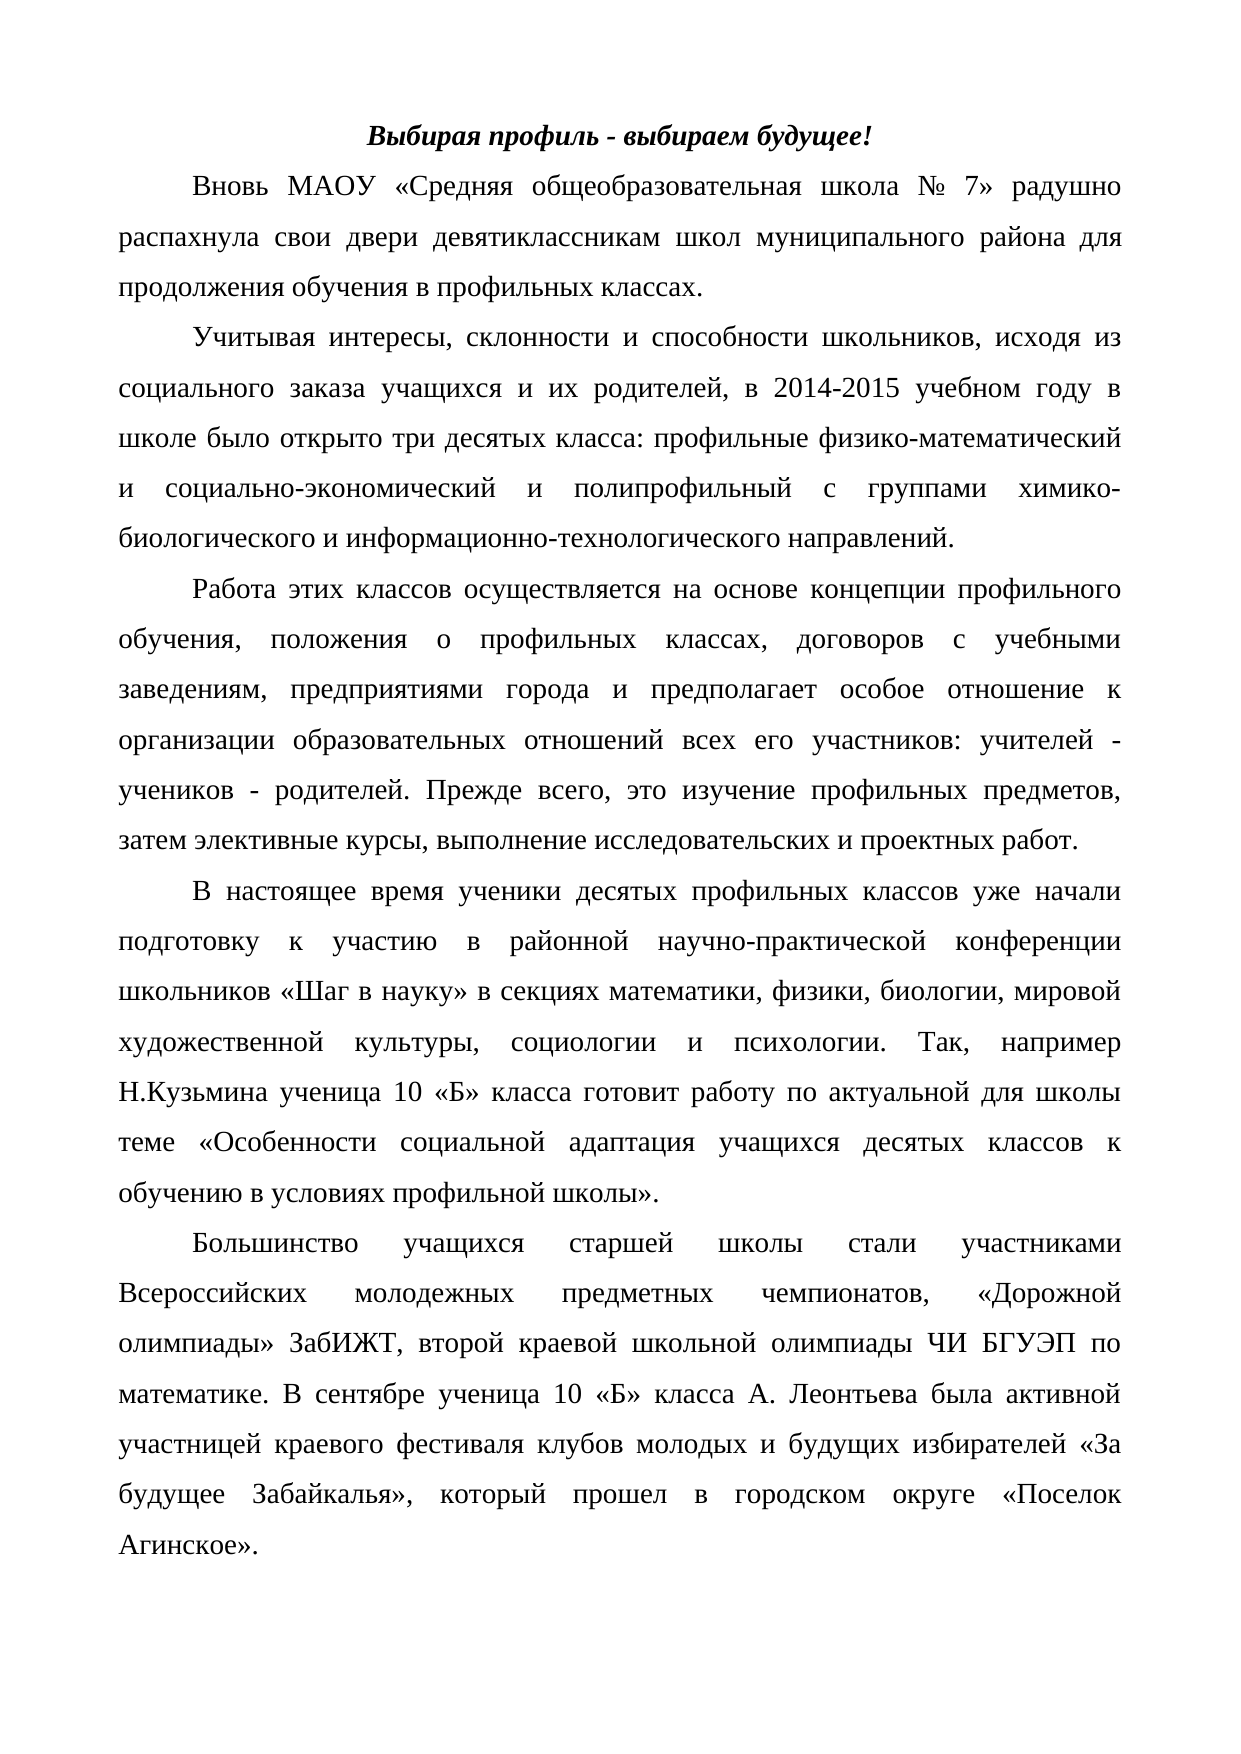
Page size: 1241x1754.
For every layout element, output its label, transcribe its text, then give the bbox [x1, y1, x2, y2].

text Вновь МАОУ «Средняя общеобразовательная школа № 7» радушно распахнула свои двери девятиклассникам школ муниципального района для продолжения обучения в профильных классах. [118, 168, 1122, 303]
text В настоящее время ученики десятых профильных классов уже начали подготовку к участию в районной научно-практической конференции школьников «Шаг в науку» в секциях математики, физики, биологии, мировой художественной культуры, социологии и психологии. Так, например Н.Кузьмина ученица 10 «Б» класса готовит работу по актуальной для школы теме «Особенности социальной адаптация учащихся десятых классов к обучению в условиях профильной школы». [118, 873, 1122, 1208]
text Работа этих классов осуществляется на основе концепции профильного обучения, положения о профильных классах, договоров с учебными заведениям, предприятиями города и предполагает особое отношение к организации образовательных отношений всех его участников: учителей - учеников - родителей. Прежде всего, это изучение профильных предметов, затем элективные курсы, выполнение исследовательских и проектных работ. [118, 571, 1122, 856]
text Учитывая интересы, склонности и способности школьников, исходя из социального заказа учащихся и их родителей, в 2014-2015 учебном году в школе было открыто три десятых класса: профильные физико-математический и социально-экономический и полипрофильный с группами химико-биологического и информационно-технологического направлений. [118, 319, 1122, 554]
text Выбирая профиль - выбираем будущее! [118, 118, 1122, 152]
text Большинство учащихся старшей школы стали участниками Всероссийских молодежных предметных чемпионатов, «Дорожной олимпиады» ЗабИЖТ, второй краевой школьной олимпиады ЧИ БГУЭП по математике. В сентябре ученица 10 «Б» класса А. Леонтьева была активной участницей краевого фестиваля клубов молодых и будущих избирателей «За будущее Забайкалья», который прошел в городском округе «Поселок Агинское». [118, 1225, 1122, 1560]
